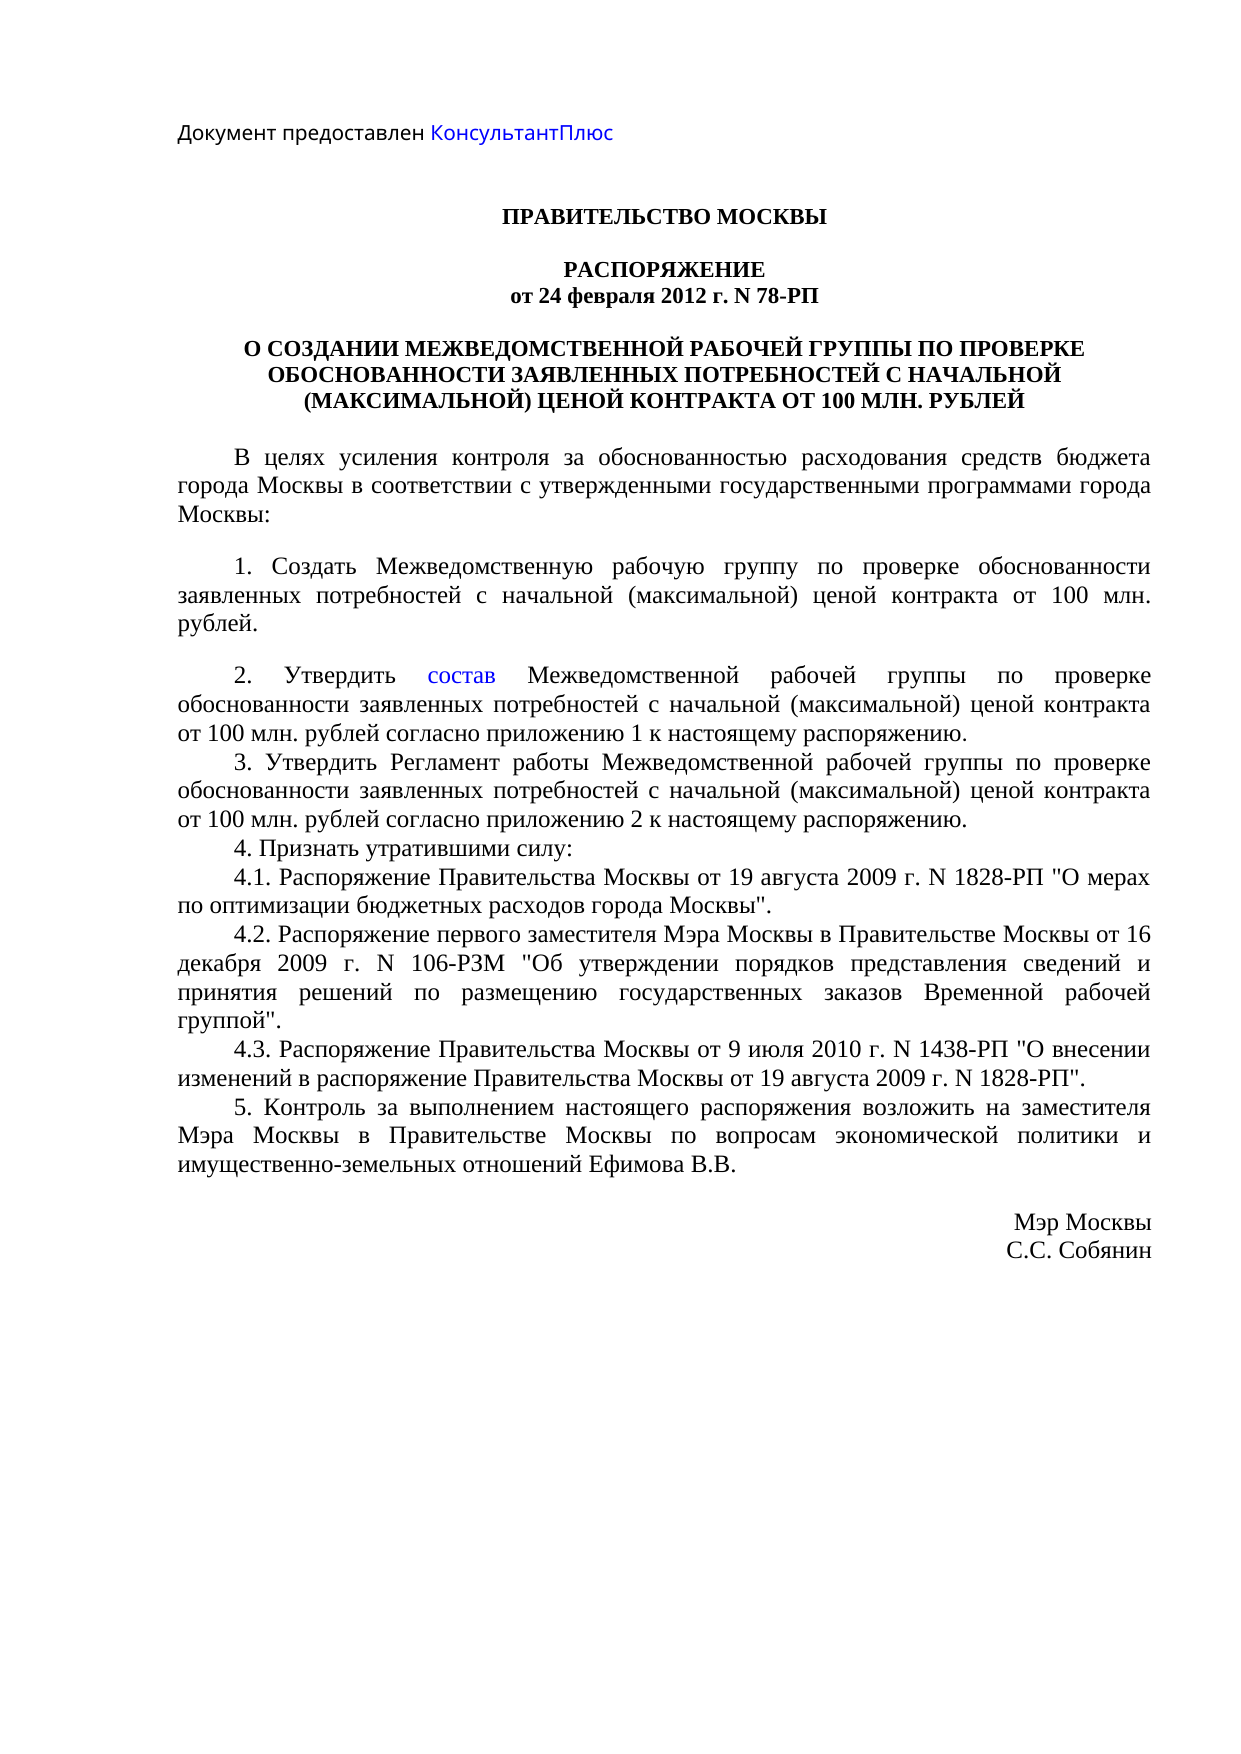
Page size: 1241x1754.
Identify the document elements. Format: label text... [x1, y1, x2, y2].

text 2. Утвердить состав Межведомственной рабочей группы по проверке обоснованности заявленных потребностей с начальной (максимальной) ценой контракта от 100 млн. рублей согласно приложению 1 к настоящему распоряжению. [177, 660, 1152, 747]
title РАСПОРЯЖЕНИЕ [177, 256, 1152, 282]
text 4.2. Распоряжение первого заместителя Мэра Москвы в Правительстве Москвы от 16 декабря 2009 г. N 106-РЗМ "Об утверждении порядков представления сведений и принятия решений по размещению государственных заказов Временной рабочей группой". [177, 919, 1152, 1034]
title ПРАВИТЕЛЬСТВО МОСКВЫ [177, 203, 1152, 229]
text 1. Создать Межведомственную рабочую группу по проверке обоснованности заявленных потребностей с начальной (максимальной) ценой контракта от 100 млн. рублей. [177, 551, 1152, 637]
title О СОЗДАНИИ МЕЖВЕДОМСТВЕННОЙ РАБОЧЕЙ ГРУППЫ ПО ПРОВЕРКЕ [177, 335, 1152, 361]
text 3. Утвердить Регламент работы Межведомственной рабочей группы по проверке обоснованности заявленных потребностей с начальной (максимальной) ценой контракта от 100 млн. рублей согласно приложению 2 к настоящему распоряжению. [177, 747, 1152, 833]
text Мэр Москвы [177, 1207, 1152, 1236]
title Документ предоставлен КонсультантПлюс [177, 118, 1152, 175]
text 5. Контроль за выполнением настоящего распоряжения возложить на заместителя Мэра Москвы в Правительстве Москвы по вопросам экономической политики и имущественно-земельных отношений Ефимова В.В. [177, 1092, 1152, 1178]
title ОБОСНОВАННОСТИ ЗАЯВЛЕННЫХ ПОТРЕБНОСТЕЙ С НАЧАЛЬНОЙ [177, 361, 1152, 387]
text 4.3. Распоряжение Правительства Москвы от 9 июля 2010 г. N 1438-РП "О внесении изменений в распоряжение Правительства Москвы от 19 августа 2009 г. N 1828-РП". [177, 1034, 1152, 1092]
text 4.1. Распоряжение Правительства Москвы от 19 августа 2009 г. N 1828-РП "О мерах по оптимизации бюджетных расходов города Москвы". [177, 862, 1152, 919]
text В целях усиления контроля за обоснованностью расходования средств бюджета города Москвы в соответствии с утвержденными государственными программами города Москвы: [177, 442, 1152, 528]
title (МАКСИМАЛЬНОЙ) ЦЕНОЙ КОНТРАКТА ОТ 100 МЛН. РУБЛЕЙ [177, 387, 1152, 414]
text 4. Признать утратившими силу: [177, 833, 1152, 862]
title от 24 февраля 2012 г. N 78-РП [177, 282, 1152, 308]
text С.С. Собянин [177, 1236, 1152, 1264]
